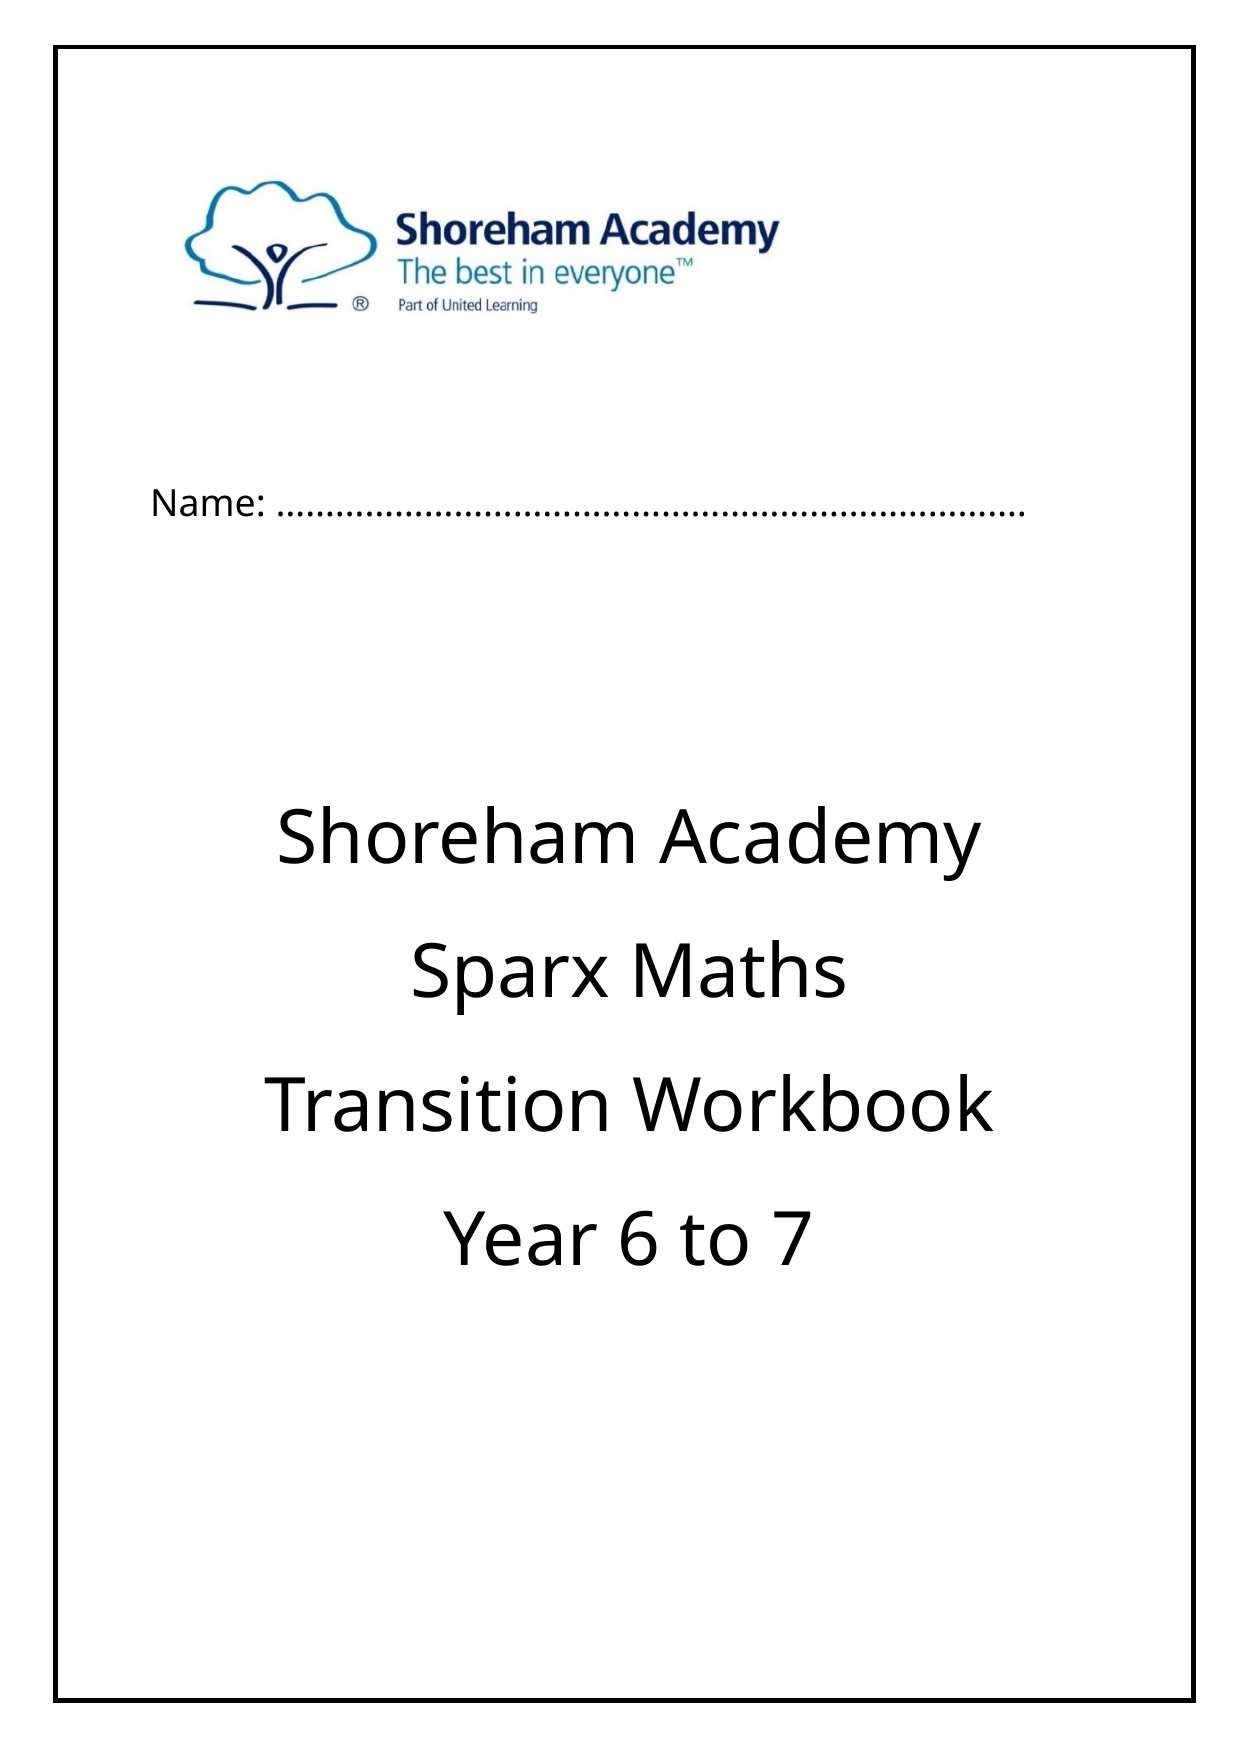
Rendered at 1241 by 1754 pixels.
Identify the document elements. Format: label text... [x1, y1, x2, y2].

text Name: …………………………………………………………………. [150, 477, 1090, 528]
picture [150, 150, 810, 344]
